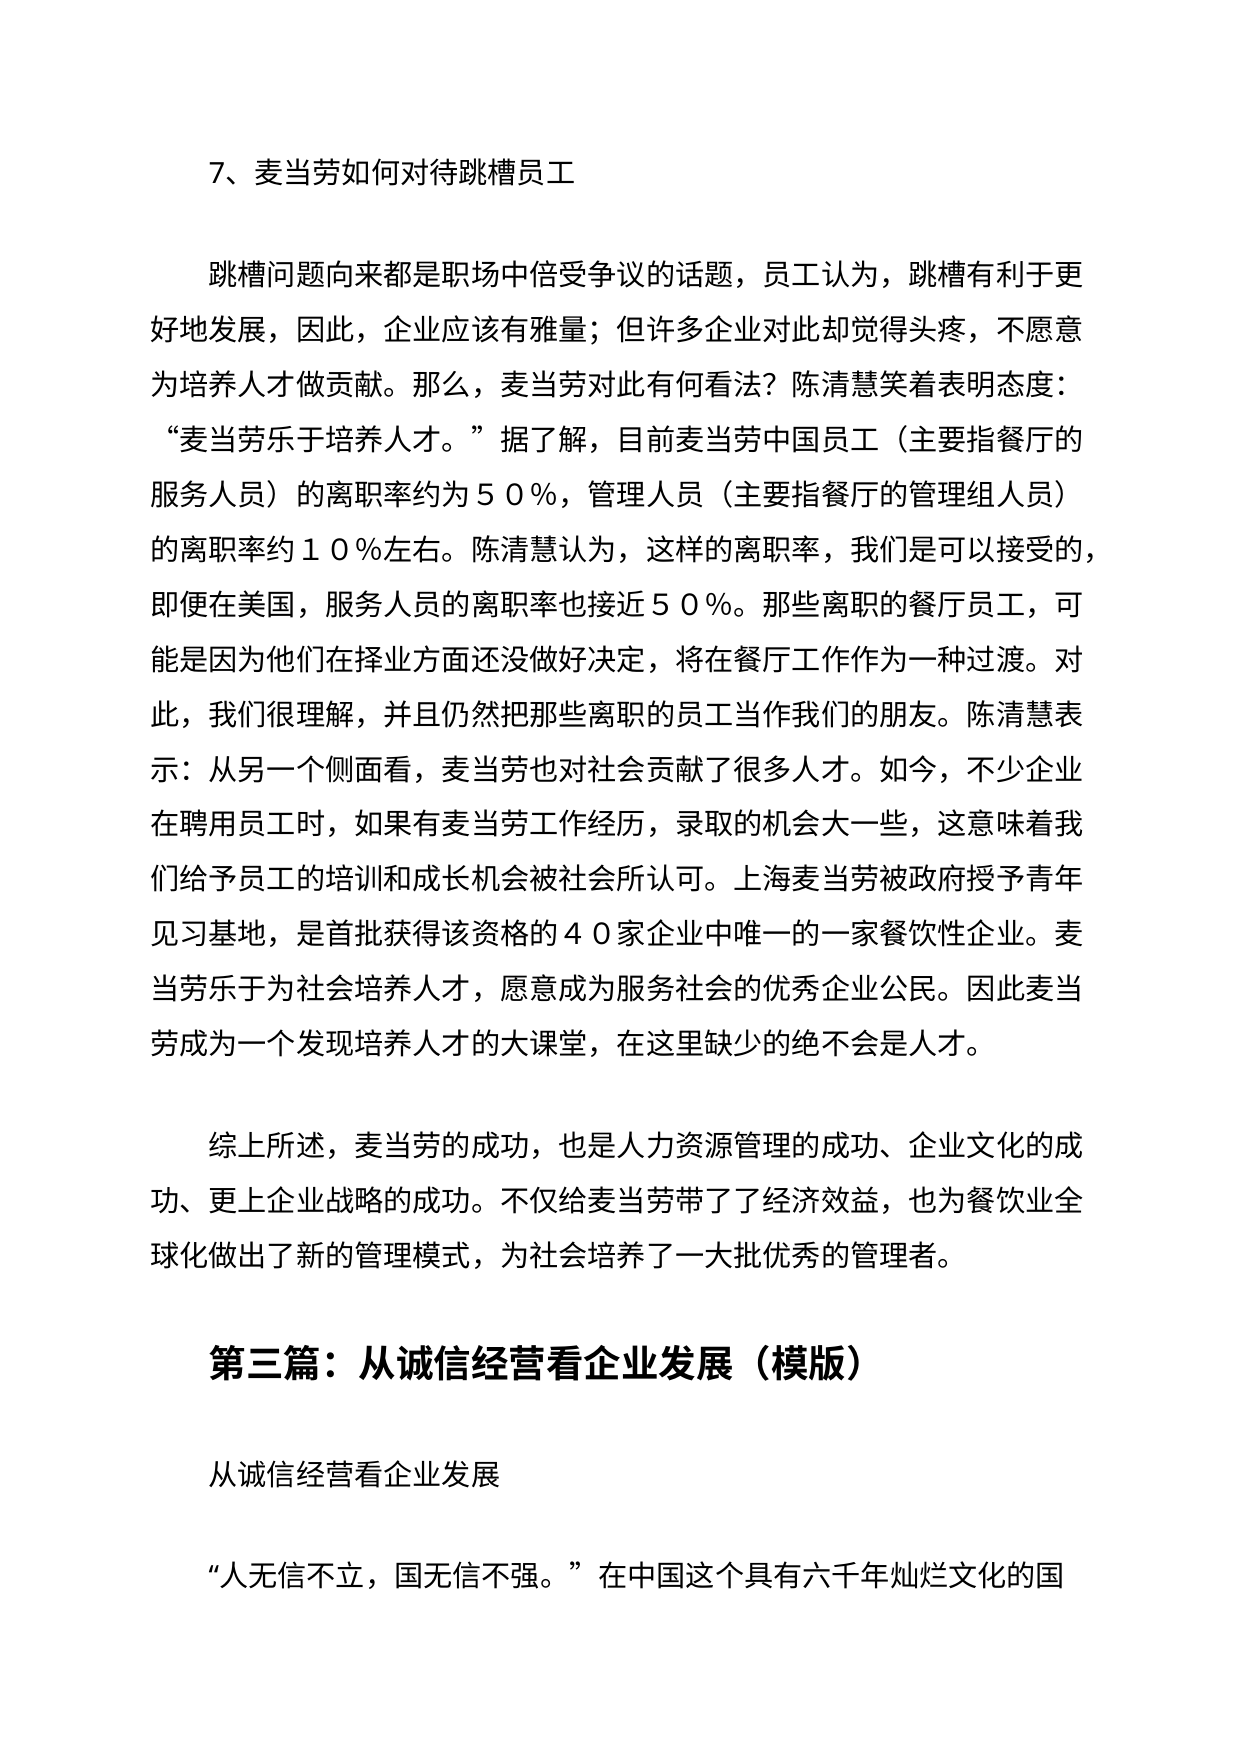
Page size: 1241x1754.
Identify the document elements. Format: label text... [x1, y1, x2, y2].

text 第三篇：从诚信经营看企业发展（模版） [150, 1334, 1090, 1388]
text 从诚信经营看企业发展 [150, 1451, 1090, 1493]
text 7、麦当劳如何对待跳槽员工 [150, 150, 1090, 192]
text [150, 1553, 1090, 1595]
text 跳槽问题向来都是职场中倍受争议的话题，员工认为，跳槽有利于更好地发展，因此，企业应该有雅量；但许多企业对此却觉得头疼，不愿意为培养人才做贡献。那么，麦当劳对此有何看法？陈清慧笑着表明态度：“麦当劳乐于培养人才。”据了解，目前麦当劳中国员工（主要指餐厅的服务人员）的离职率约为５０％，管理人员（主要指餐厅的管理组人员）的离职率约１０％左右。陈清慧认为，这样的离职率，我们是可以接受的，即便在美国，服务人员的离职率也接近５０％。那些离职的餐厅员工，可能是因为他们在择业方面还没做好决定，将在餐厅工作作为一种过渡。对此，我们很理解，并且仍然把那些离职的员工当作我们的朋友。陈清慧表示：从另一个侧面看，麦当劳也对社会贡献了很多人才。如今，不少企业在聘用员工时，如果有麦当劳工作经历，录取的机会大一些，这意味着我们给予员工的培训和成长机会被社会所认可。上海麦当劳被政府授予青年见习基地，是首批获得该资格的４０家企业中唯一的一家餐饮性企业。麦当劳乐于为社会培养人才，愿意成为服务社会的优秀企业公民。因此麦当劳成为一个发现培养人才的大课堂，在这里缺少的绝不会是人才。 [150, 252, 1090, 1063]
text 综上所述，麦当劳的成功，也是人力资源管理的成功、企业文化的成功、更上企业战略的成功。不仅给麦当劳带了了经济效益，也为餐饮业全球化做出了新的管理模式，为社会培养了一大批优秀的管理者。 [150, 1122, 1090, 1274]
